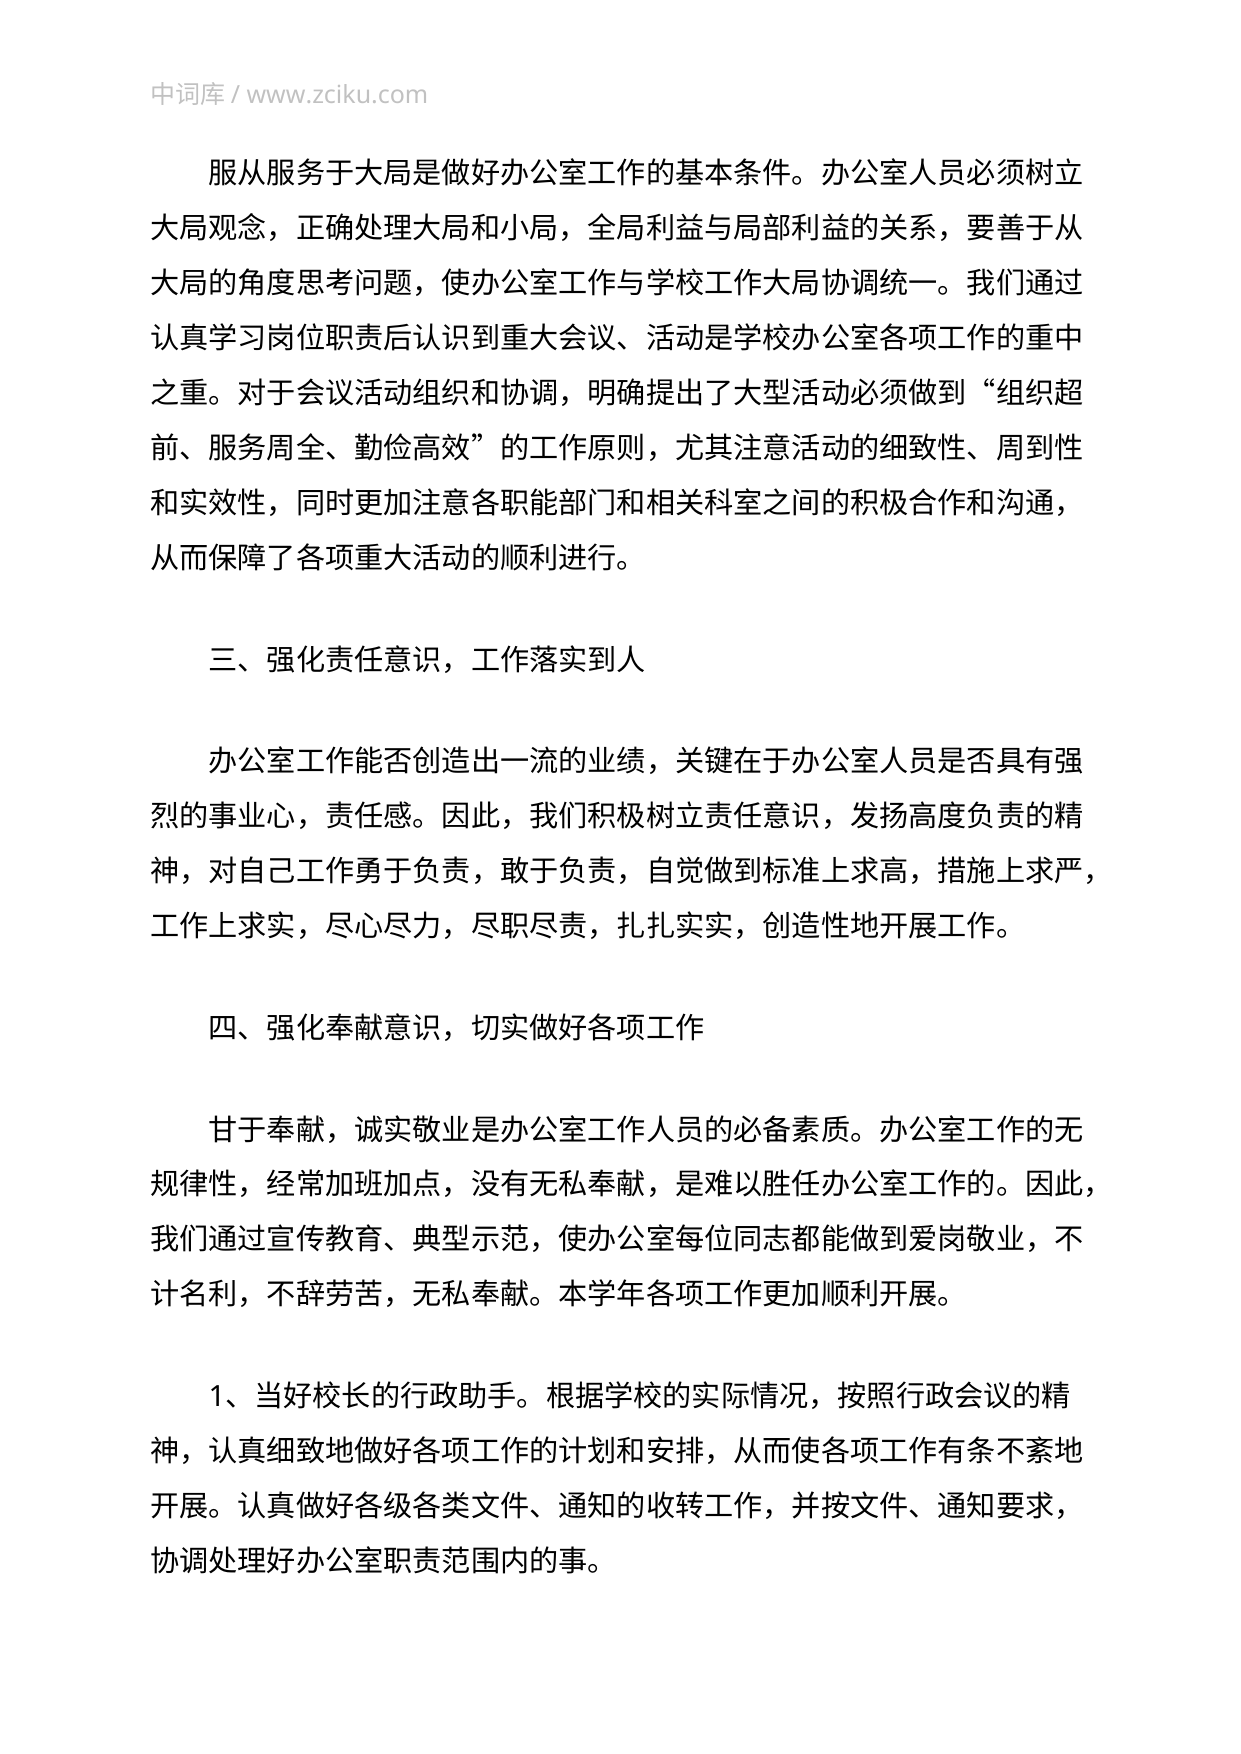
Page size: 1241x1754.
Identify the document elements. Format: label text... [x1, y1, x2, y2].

text 服从服务于大局是做好办公室工作的基本条件。办公室人员必须树立大局观念，正确处理大局和小局，全局利益与局部利益的关系，要善于从大局的角度思考问题，使办公室工作与学校工作大局协调统一。我们通过认真学习岗位职责后认识到重大会议、活动是学校办公室各项工作的重中之重。对于会议活动组织和协调，明确提出了大型活动必须做到“组织超前、服务周全、勤俭高效”的工作原则，尤其注意活动的细致性、周到性和实效性，同时更加注意各职能部门和相关科室之间的积极合作和沟通，从而保障了各项重大活动的顺利进行。 [150, 150, 1090, 577]
text 三、强化责任意识，工作落实到人 [150, 636, 1090, 678]
text 办公室工作能否创造出一流的业绩，关键在于办公室人员是否具有强烈的事业心，责任感。因此，我们积极树立责任意识，发扬高度负责的精神，对自己工作勇于负责，敢于负责，自觉做到标准上求高，措施上求严，工作上求实，尽心尽力，尽职尽责，扎扎实实，创造性地开展工作。 [150, 738, 1090, 945]
text 甘于奉献，诚实敬业是办公室工作人员的必备素质。办公室工作的无规律性，经常加班加点，没有无私奉献，是难以胜任办公室工作的。因此，我们通过宣传教育、典型示范，使办公室每位同志都能做到爱岗敬业，不计名利，不辞劳苦，无私奉献。本学年各项工作更加顺利开展。 [150, 1106, 1090, 1313]
text 1、当好校长的行政助手。根据学校的实际情况，按照行政会议的精神，认真细致地做好各项工作的计划和安排，从而使各项工作有条不紊地开展。认真做好各级各类文件、通知的收转工作，并按文件、通知要求，协调处理好办公室职责范围内的事。 [150, 1372, 1090, 1579]
text 四、强化奉献意识，切实做好各项工作 [150, 1004, 1090, 1047]
